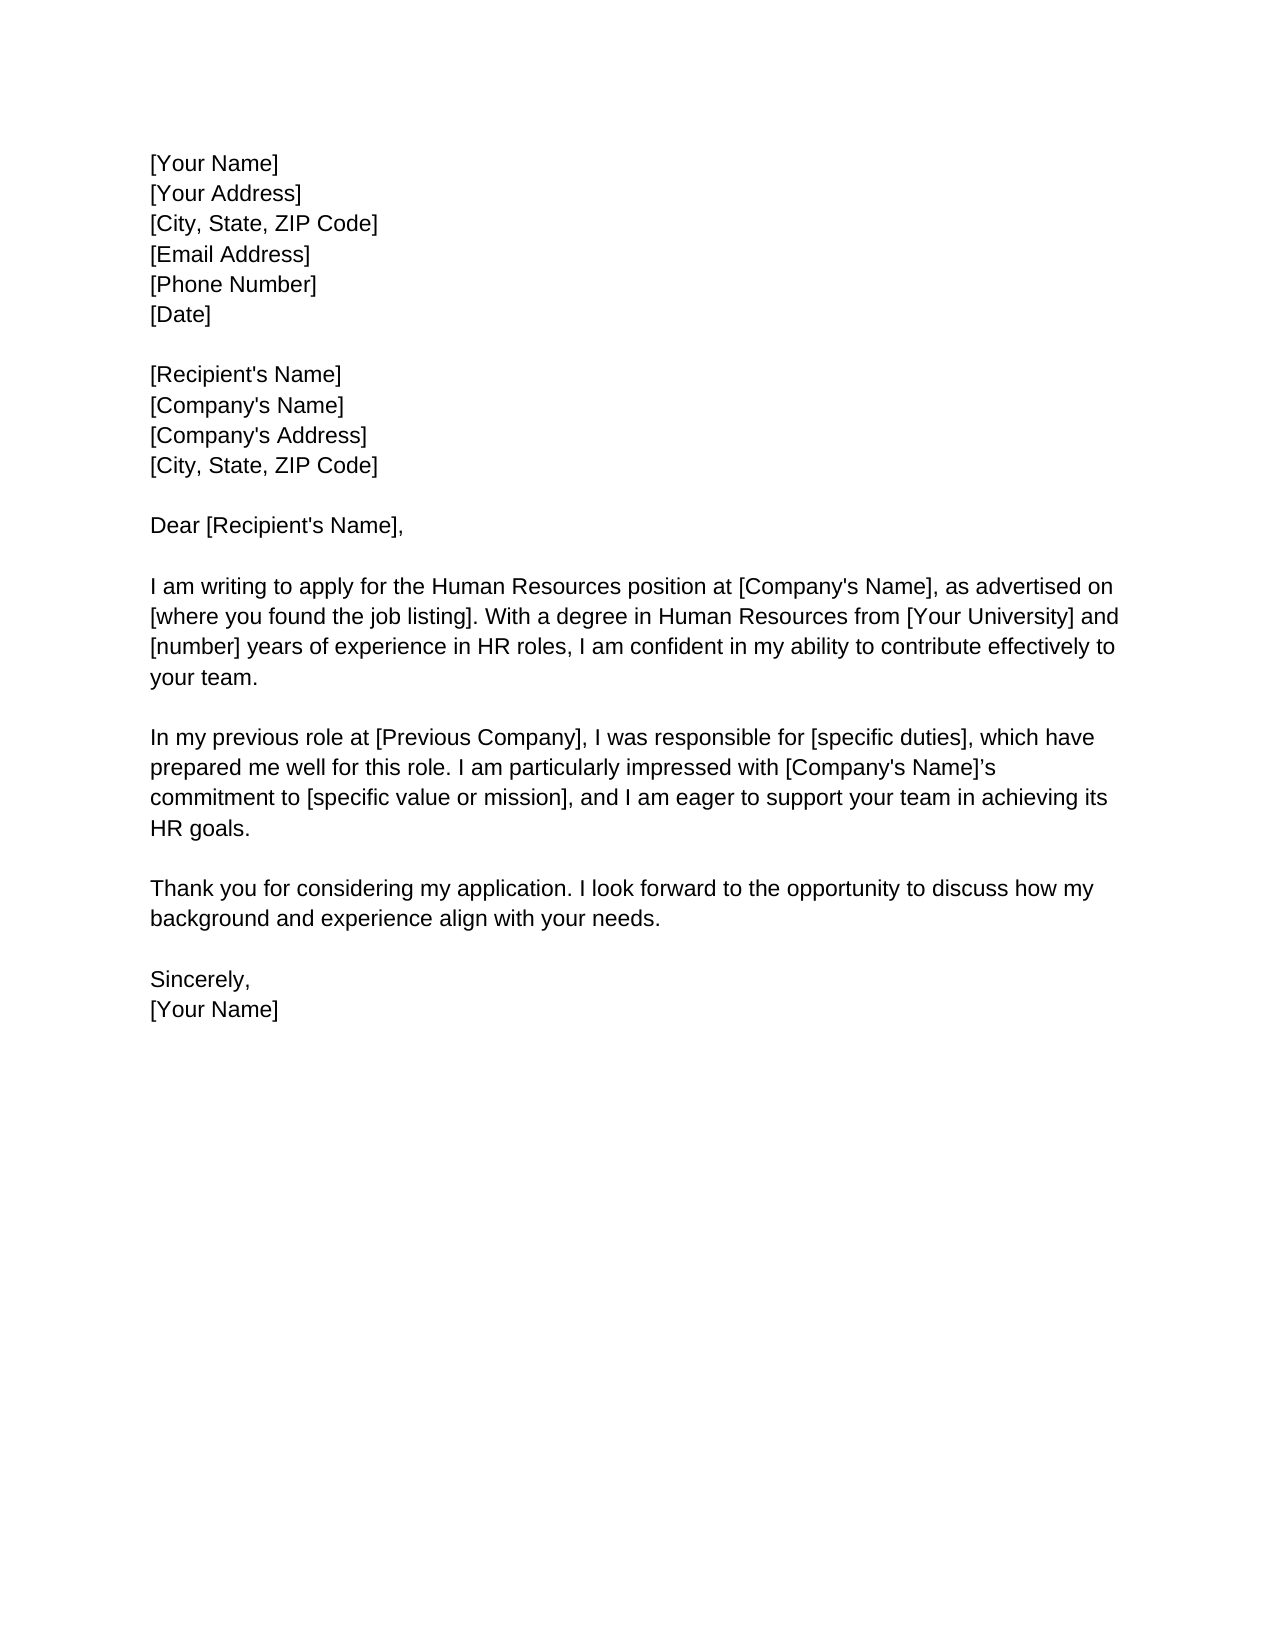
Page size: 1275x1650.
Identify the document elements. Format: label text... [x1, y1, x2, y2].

text [Date] [150, 301, 1125, 327]
text [Your Name] [150, 150, 1125, 176]
text [Recipient's Name] [150, 361, 1125, 388]
text [Phone Number] [150, 271, 1125, 297]
text Sincerely, [150, 966, 1125, 992]
text In my previous role at [Previous Company], I was responsible for [specific duties], which have prepared me well for this role. I am particularly impressed with [Company's Name]’s commitment to [specific value or mission], and I am eager to support your team in achieving its HR goals. [150, 724, 1125, 841]
text [Company's Address] [150, 422, 1125, 448]
text I am writing to apply for the Human Resources position at [Company's Name], as advertised on [where you found the job listing]. With a degree in Human Resources from [Your University] and [number] years of experience in HR roles, I am confident in my ability to contribute effectively to your team. [150, 573, 1125, 690]
text [Company's Name] [150, 392, 1125, 418]
text Dear [Recipient's Name], [150, 512, 1125, 539]
text [City, State, ZIP Code] [150, 210, 1125, 237]
text [City, State, ZIP Code] [150, 452, 1125, 478]
text [Email Address] [150, 241, 1125, 267]
text Thank you for considering my application. I look forward to the opportunity to discuss how my background and experience align with your needs. [150, 875, 1125, 932]
text [Your Address] [150, 180, 1125, 207]
text [Your Name] [150, 996, 1125, 1022]
